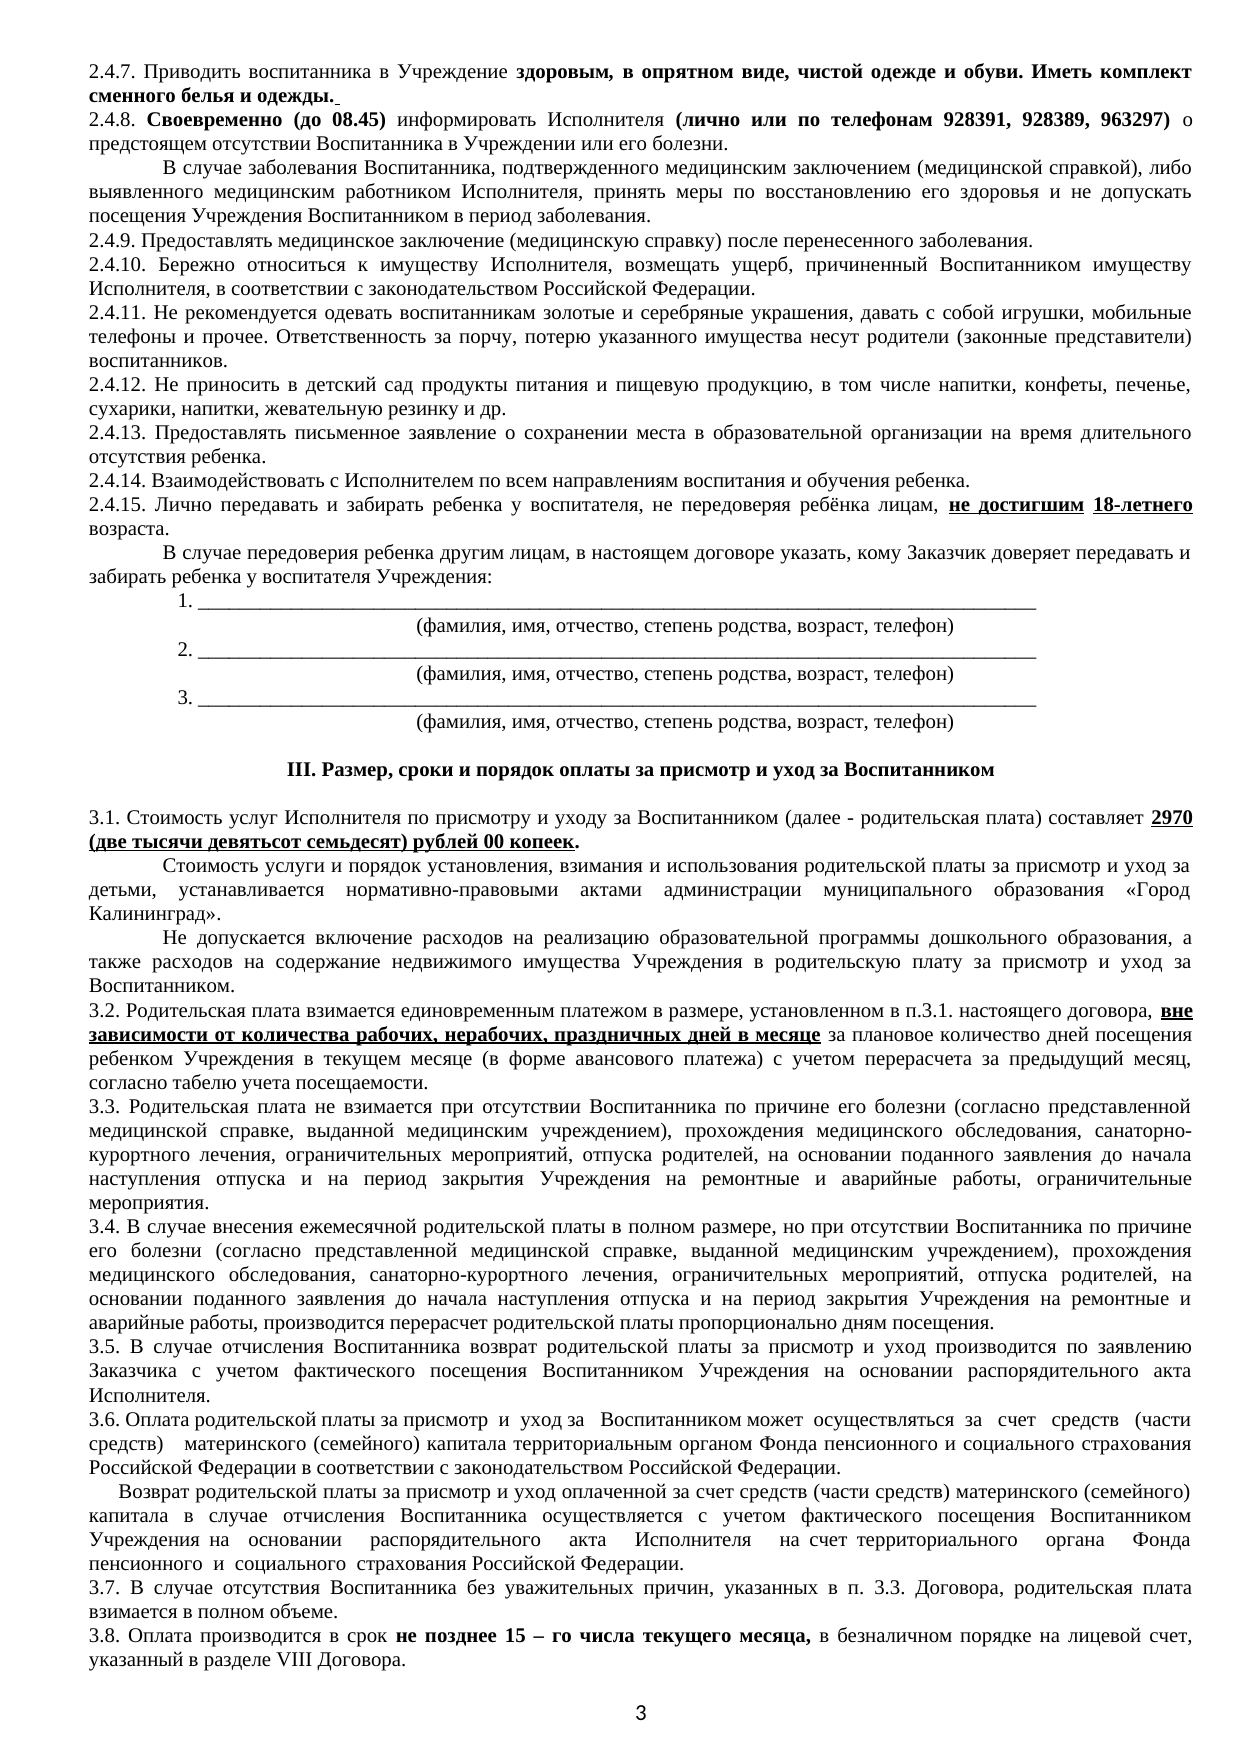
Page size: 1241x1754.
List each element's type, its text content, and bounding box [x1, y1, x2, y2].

text (фамилия, имя, отчество, степень родства, возраст, телефон) [89, 612, 1193, 637]
text 2.4.10. Бережно относиться к имуществу Исполнителя, возмещать ущерб, причиненный Воспитанником имуществу Исполнителя, в соответствии с законодательством Российской Федерации. [89, 252, 1193, 300]
text 2.4.14. Взаимодействовать с Исполнителем по всем направлениям воспитания и обучения ребенка. [89, 468, 1193, 492]
text 3.5. В случае отчисления Воспитанника возврат родительской платы за присмотр и уход производится по заявлению Заказчика с учетом фактического посещения Воспитанником Учреждения на основании распорядительного акта Исполнителя. [89, 1334, 1193, 1407]
text 3.1. Стоимость услуг Исполнителя по присмотру и уходу за Воспитанником (далее - родительская плата) составляет 2970 (две тысячи девятьсот семьдесят) рублей 00 копеек. [89, 805, 1193, 853]
text 3.2. Родительская плата взимается единовременным платежом в размере, установленном в п.3.1. настоящего договора, вне зависимости от количества рабочих, нерабочих, праздничных дней в месяце за плановое количество дней посещения ребенком Учреждения в текущем месяце (в форме авансового платежа) с учетом перерасчета за предыдущий месяц, согласно табелю учета посещаемости. [89, 997, 1193, 1094]
text 2.4.9. Предоставлять медицинское заключение (медицинскую справку) после перенесенного заболевания. [89, 227, 1193, 252]
text 3.3. Родительская плата не взимается при отсутствии Воспитанника по причине его болезни (согласно представленной медицинской справке, выданной медицинским учреждением), прохождения медицинского обследования, санаторно-курортного лечения, ограничительных мероприятий, отпуска родителей, на основании поданного заявления до начала наступления отпуска и на период закрытия Учреждения на ремонтные и аварийные работы, ограничительные мероприятия. [89, 1094, 1193, 1214]
text 2.4.7. Приводить воспитанника в Учреждение здоровым, в опрятном виде, чистой одежде и обуви. Иметь комплект сменного белья и одежды. [89, 59, 1193, 107]
text 2.4.11. Не рекомендуется одевать воспитанникам золотые и серебряные украшения, давать с собой игрушки, мобильные телефоны и прочее. Ответственность за порчу, потерю указанного имущества несут родители (законные представители) воспитанников. [89, 300, 1193, 372]
text Возврат родительской платы за присмотр и уход оплаченной за счет средств (части средств) материнского (семейного) капитала в случае отчисления Воспитанника осуществляется с учетом фактического посещения Воспитанником Учреждения на основании распорядительного акта Исполнителя на счет территориального органа Фонда пенсионного и социального страхования Российской Федерации. [89, 1479, 1193, 1575]
text 3. [89, 685, 1193, 709]
text 3.7. В случае отсутствия Воспитанника без уважительных причин, указанных в п. 3.3. Договора, родительская плата взимается в полном объеме. [89, 1575, 1193, 1623]
text (фамилия, имя, отчество, степень родства, возраст, телефон) [89, 661, 1193, 685]
text Стоимость услуги и порядок установления, взимания и использования родительской платы за присмотр и уход за детьми, устанавливается нормативно-правовыми актами администрации муниципального образования «Город Калининград». [89, 853, 1191, 925]
text 3.6. Оплата родительской платы за присмотр и уход за Воспитанником может осуществляться за счет средств (части средств) материнского (семейного) капитала территориальным органом Фонда пенсионного и социального страхования Российской Федерации в соответствии с законодательством Российской Федерации. [89, 1407, 1193, 1479]
text 3.8. Оплата производится в срок не позднее 15 – го числа текущего месяца, в безналичном порядке на лицевой счет, указанный в разделе VIII Договора. [89, 1623, 1193, 1671]
text В случае заболевания Воспитанника, подтвержденного медицинским заключением (медицинской справкой), либо выявленного медицинским работником Исполнителя, принять меры по восстановлению его здоровья и не допускать посещения Учреждения Воспитанником в период заболевания. [89, 155, 1193, 227]
text 2.4.8. Своевременно (до 08.45) информировать Исполнителя (лично или по телефонам 928391, 928389, 963297) о предстоящем отсутствии Воспитанника в Учреждении или его болезни. [89, 107, 1193, 155]
text 1. [89, 588, 1193, 612]
text 3.4. В случае внесения ежемесячной родительской платы в полном размере, но при отсутствии Воспитанника по причине его болезни (согласно представленной медицинской справке, выданной медицинским учреждением), прохождения медицинского обследования, санаторно-курортного лечения, ограничительных мероприятий, отпуска родителей, на основании поданного заявления до начала наступления отпуска и на период закрытия Учреждения на ремонтные и аварийные работы, производится перерасчет родительской платы пропорционально дням посещения. [89, 1214, 1193, 1334]
text 2.4.13. Предоставлять письменное заявление о сохранении места в образовательной организации на время длительного отсутствия ребенка. [89, 420, 1193, 468]
text В случае передоверия ребенка другим лицам, в настоящем договоре указать, кому Заказчик доверяет передавать и забирать ребенка у воспитателя Учреждения: [89, 540, 1193, 588]
text III. Размер, сроки и порядок оплаты за присмотр и уход за Воспитанником [89, 757, 1193, 781]
text 2.4.15. Лично передавать и забирать ребенка у воспитателя, не передоверяя ребёнка лицам, не достигшим 18-летнего возраста. [89, 492, 1193, 540]
text (фамилия, имя, отчество, степень родства, возраст, телефон) [89, 709, 1193, 733]
text Не допускается включение расходов на реализацию образовательной программы дошкольного образования, а также расходов на содержание недвижимого имущества Учреждения в родительскую плату за присмотр и уход за Воспитанником. [89, 925, 1193, 997]
text 2. [89, 637, 1193, 661]
text 2.4.12. Не приносить в детский сад продукты питания и пищевую продукцию, в том числе напитки, конфеты, печенье, сухарики, напитки, жевательную резинку и др. [89, 372, 1193, 420]
